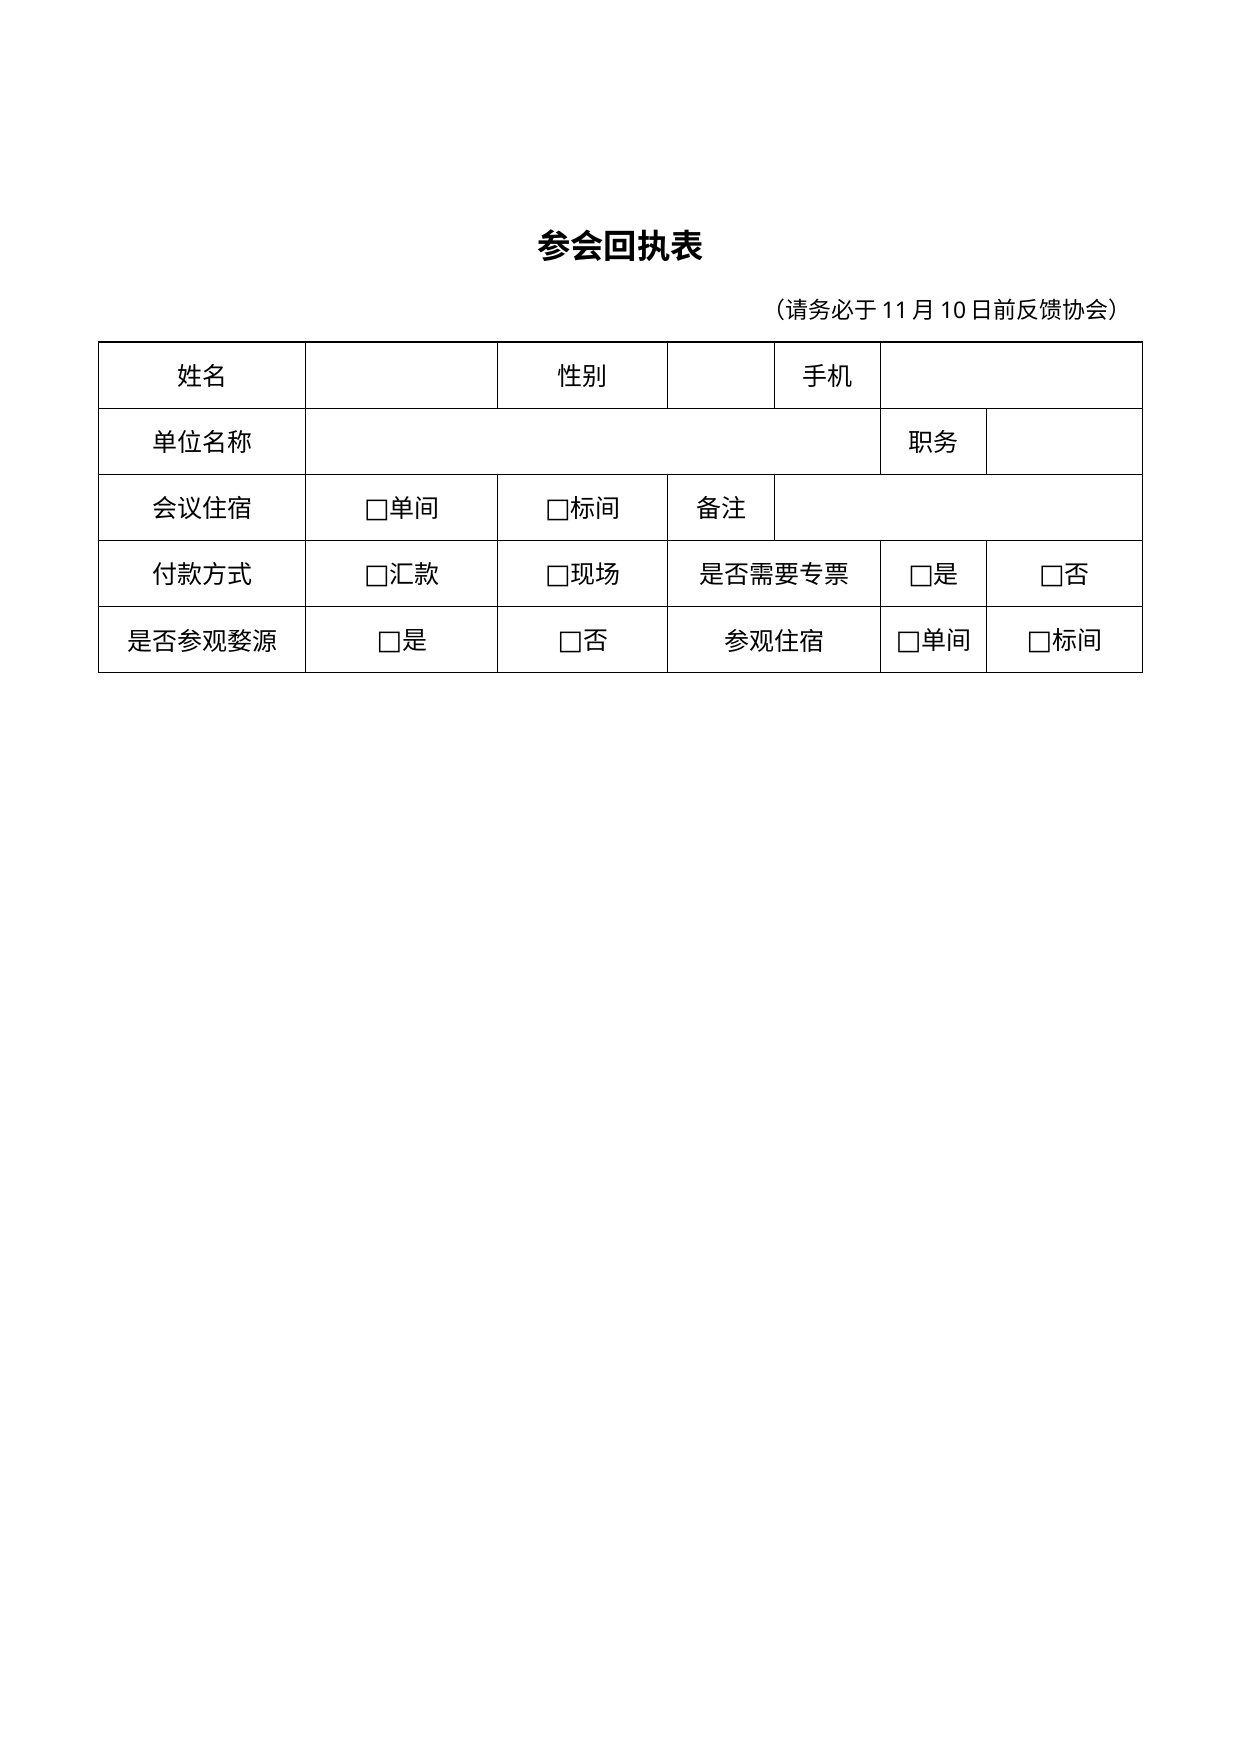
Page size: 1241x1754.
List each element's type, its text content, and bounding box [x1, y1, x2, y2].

table_cell 备注 [668, 475, 774, 539]
table_cell □标间 [987, 607, 1142, 672]
table_cell 是否需要专票 [668, 541, 880, 606]
table_cell [987, 409, 1142, 473]
table_cell □现场 [498, 541, 667, 606]
table_cell 会议住宿 [99, 475, 305, 539]
table_cell 手机 [775, 343, 880, 407]
table_cell 参观住宿 [668, 607, 880, 672]
table_cell 性别 [498, 343, 667, 407]
table_cell □是 [306, 607, 497, 672]
table_cell 付款方式 [99, 541, 305, 606]
table_cell □否 [498, 607, 667, 672]
table_cell [668, 343, 774, 407]
table_cell （请务必于11月10日前反馈协会） [98, 276, 1142, 341]
table_cell [775, 475, 1142, 539]
table_cell □标间 [498, 475, 667, 539]
table_cell □单间 [881, 607, 986, 672]
table_header 参会回执表 [98, 211, 1142, 276]
table_cell 单位名称 [99, 409, 305, 473]
table_cell [881, 343, 1142, 407]
table_cell [306, 343, 497, 407]
table_cell 职务 [881, 409, 986, 473]
table_cell [306, 409, 880, 473]
table_cell □是 [881, 541, 986, 606]
table_cell □汇款 [306, 541, 497, 606]
table_cell □否 [987, 541, 1142, 606]
table_cell 是否参观婺源 [99, 607, 305, 672]
table_cell □单间 [306, 475, 497, 539]
table_cell 姓名 [99, 343, 305, 407]
